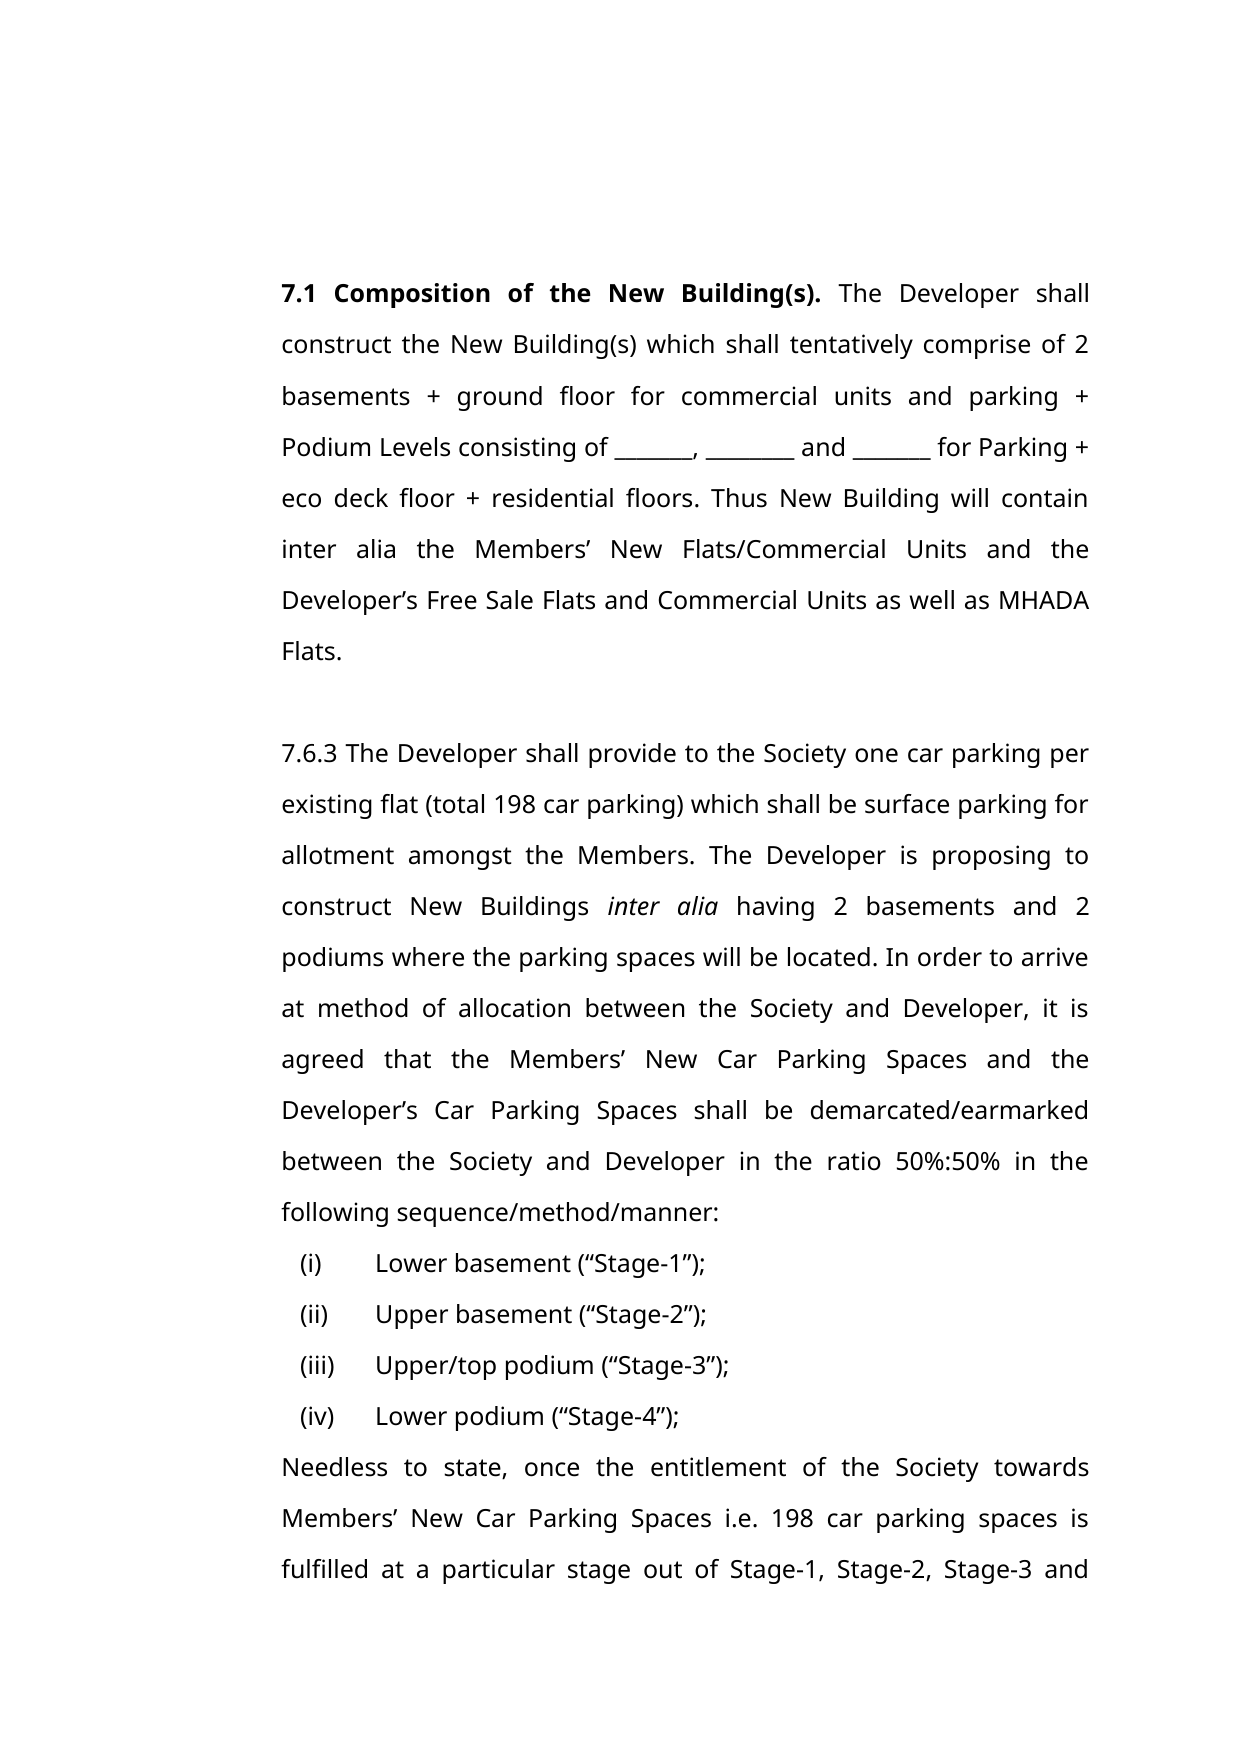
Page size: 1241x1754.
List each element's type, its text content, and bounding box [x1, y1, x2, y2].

list 7.6.3 The Developer shall provide to the Society one car parking per existing flat (total 198 car parking) which shall be surface parking for allotment amongst the Members. The Developer is proposing to construct New Buildings inter alia having 2 basements and 2 podiums where the parking spaces will be located. In order to arrive at method of allocation between the Society and Developer, it is agreed that the Members’ New Car Parking Spaces and the Developer’s Car Parking Spaces shall be demarcated/earmarked between the Society and Developer in the ratio 50%:50% in the following sequence/method/manner: [281, 735, 1090, 1229]
list Upper/top podium (“Stage-3”); [300, 1348, 1090, 1382]
list Lower basement (“Stage-1”); [300, 1246, 1090, 1280]
list Lower podium (“Stage-4”); [300, 1399, 1090, 1433]
list Upper basement (“Stage-2”); [300, 1297, 1090, 1331]
list 7.1 Composition of the New Building(s). The Developer shall construct the New Building(s) which shall tentatively comprise of 2 basements + ground floor for commercial units and parking + Podium Levels consisting of _______, ________ and _______ for Parking + eco deck floor + residential floors. Thus New Building will contain inter alia the Members’ New Flats/Commercial Units and the Developer’s Free Sale Flats and Commercial Units as well as MHADA Flats. [281, 276, 1090, 667]
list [281, 1450, 1090, 1586]
